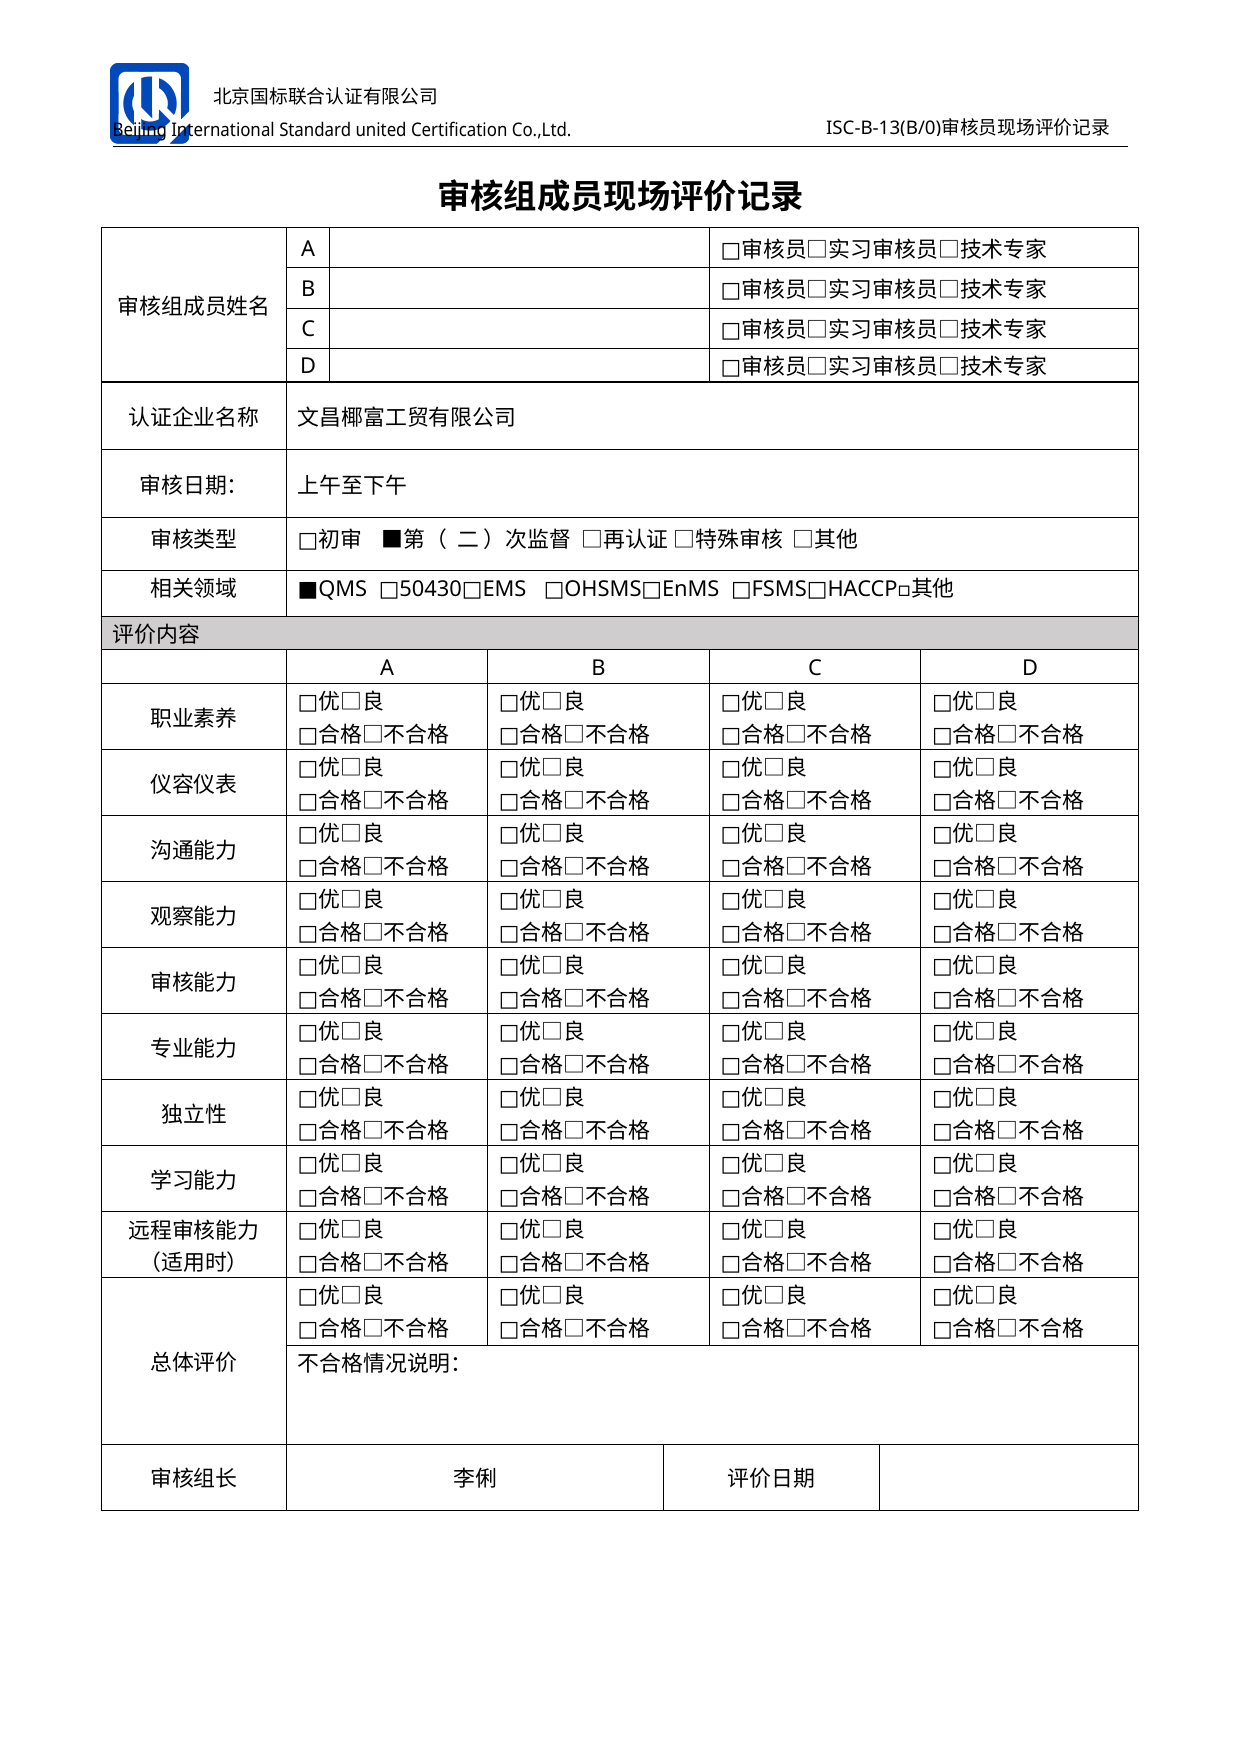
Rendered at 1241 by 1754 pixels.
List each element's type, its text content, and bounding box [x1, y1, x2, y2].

table_cell □优□良 □合格□不合格 [710, 1080, 920, 1145]
table_cell □优□良 □合格□不合格 [921, 882, 1138, 947]
table_cell □优□良 □合格□不合格 [710, 1014, 920, 1079]
table_cell □优□良 □合格□不合格 [710, 882, 920, 947]
table_cell □优□良 □合格□不合格 [488, 1080, 709, 1145]
table_cell □优□良 □合格□不合格 [488, 1014, 709, 1079]
table_header A [287, 228, 329, 267]
table_cell 总体评价 [102, 1278, 286, 1443]
table_cell □优□良 □合格□不合格 [921, 1014, 1138, 1079]
table_cell □优□良 □合格□不合格 [287, 684, 487, 749]
table_cell [880, 1445, 1138, 1509]
table_cell □初审 ■第（ 二 ）次监督 □再认证 □特殊审核 □其他 [287, 518, 1138, 570]
picture [110, 63, 190, 144]
table_cell 李俐 [287, 1445, 663, 1509]
table_cell 评价内容 [102, 617, 1138, 649]
table_cell C [710, 650, 920, 683]
table_cell □优□良 □合格□不合格 [287, 1146, 487, 1211]
table_cell 审核类型 [102, 518, 286, 570]
table_cell □优□良 □合格□不合格 [488, 1146, 709, 1211]
table_cell □优□良 □合格□不合格 [921, 816, 1138, 881]
table_cell □优□良 □合格□不合格 [287, 816, 487, 881]
table_cell □审核员□实习审核员□技术专家 [710, 349, 1138, 381]
table_cell D [287, 349, 329, 381]
table_cell 远程审核能力 （适用时） [102, 1212, 286, 1277]
table_cell □优□良 □合格□不合格 [921, 1146, 1138, 1211]
table_cell 独立性 [102, 1080, 286, 1145]
table_cell □优□良 □合格□不合格 [287, 948, 487, 1013]
table_cell □优□良 □合格□不合格 [710, 1278, 920, 1345]
table_cell □优□良 □合格□不合格 [287, 750, 487, 815]
table_cell □优□良 □合格□不合格 [710, 816, 920, 881]
table_cell 评价日期 [664, 1445, 879, 1509]
table_cell □优□良 □合格□不合格 [287, 1014, 487, 1079]
table_cell 沟通能力 [102, 816, 286, 881]
table_cell □审核员□实习审核员□技术专家 [710, 268, 1138, 308]
table_cell 职业素养 [102, 684, 286, 749]
table_cell □优□良 □合格□不合格 [287, 1278, 487, 1345]
table_cell □优□良 □合格□不合格 [710, 948, 920, 1013]
table_cell 审核组长 [102, 1445, 286, 1509]
table_cell □优□良 □合格□不合格 [488, 750, 709, 815]
table_cell 审核日期： [102, 450, 286, 517]
table_cell 认证企业名称 [102, 383, 286, 449]
table_cell B [488, 650, 709, 683]
table_cell [330, 309, 709, 348]
table_cell 审核能力 [102, 948, 286, 1013]
table_cell 专业能力 [102, 1014, 286, 1079]
table_cell □优□良 □合格□不合格 [710, 750, 920, 815]
table_cell □优□良 □合格□不合格 [710, 1146, 920, 1211]
table_cell □优□良 □合格□不合格 [488, 816, 709, 881]
table_cell □优□良 □合格□不合格 [710, 1212, 920, 1277]
table_cell ■QMS □50430□EMS □OHSMS□EnMS □FSMS□HACCP□其他 [287, 571, 1138, 616]
text 审核组成员现场评价记录 [112, 162, 1128, 227]
table_cell □优□良 □合格□不合格 [488, 882, 709, 947]
table_cell □优□良 □合格□不合格 [287, 1080, 487, 1145]
table_cell □优□良 □合格□不合格 [921, 750, 1138, 815]
table_cell □优□良 □合格□不合格 [287, 1212, 487, 1277]
table_cell □优□良 □合格□不合格 [488, 1212, 709, 1277]
table_cell [330, 268, 709, 308]
table_header 审核组成员姓名 [102, 228, 286, 381]
table_cell □优□良 □合格□不合格 [488, 948, 709, 1013]
table_cell 仪容仪表 [102, 750, 286, 815]
table_cell C [287, 309, 329, 348]
table_cell 相关领域 [102, 571, 286, 616]
table_cell 上午至下午 [287, 450, 1138, 517]
table_cell 不合格情况说明： [287, 1346, 1138, 1443]
table_cell [330, 349, 709, 381]
table_cell B [287, 268, 329, 308]
table_cell [102, 650, 286, 683]
table_cell □优□良 □合格□不合格 [488, 684, 709, 749]
table_cell 学习能力 [102, 1146, 286, 1211]
table_header [330, 228, 709, 267]
table_cell A [287, 650, 487, 683]
table_cell □审核员□实习审核员□技术专家 [710, 309, 1138, 348]
table_cell □优□良 □合格□不合格 [921, 1278, 1138, 1345]
table_cell 文昌椰富工贸有限公司 [287, 383, 1138, 449]
table_cell □优□良 □合格□不合格 [921, 948, 1138, 1013]
table_cell □优□良 □合格□不合格 [488, 1278, 709, 1345]
table_cell 观察能力 [102, 882, 286, 947]
table_cell □优□良 □合格□不合格 [287, 882, 487, 947]
table_cell D [921, 650, 1138, 683]
table_cell □优□良 □合格□不合格 [921, 1212, 1138, 1277]
table_cell □优□良 □合格□不合格 [921, 1080, 1138, 1145]
table_cell □优□良 □合格□不合格 [710, 684, 920, 749]
table_header □审核员□实习审核员□技术专家 [710, 228, 1138, 267]
table_cell □优□良 □合格□不合格 [921, 684, 1138, 749]
